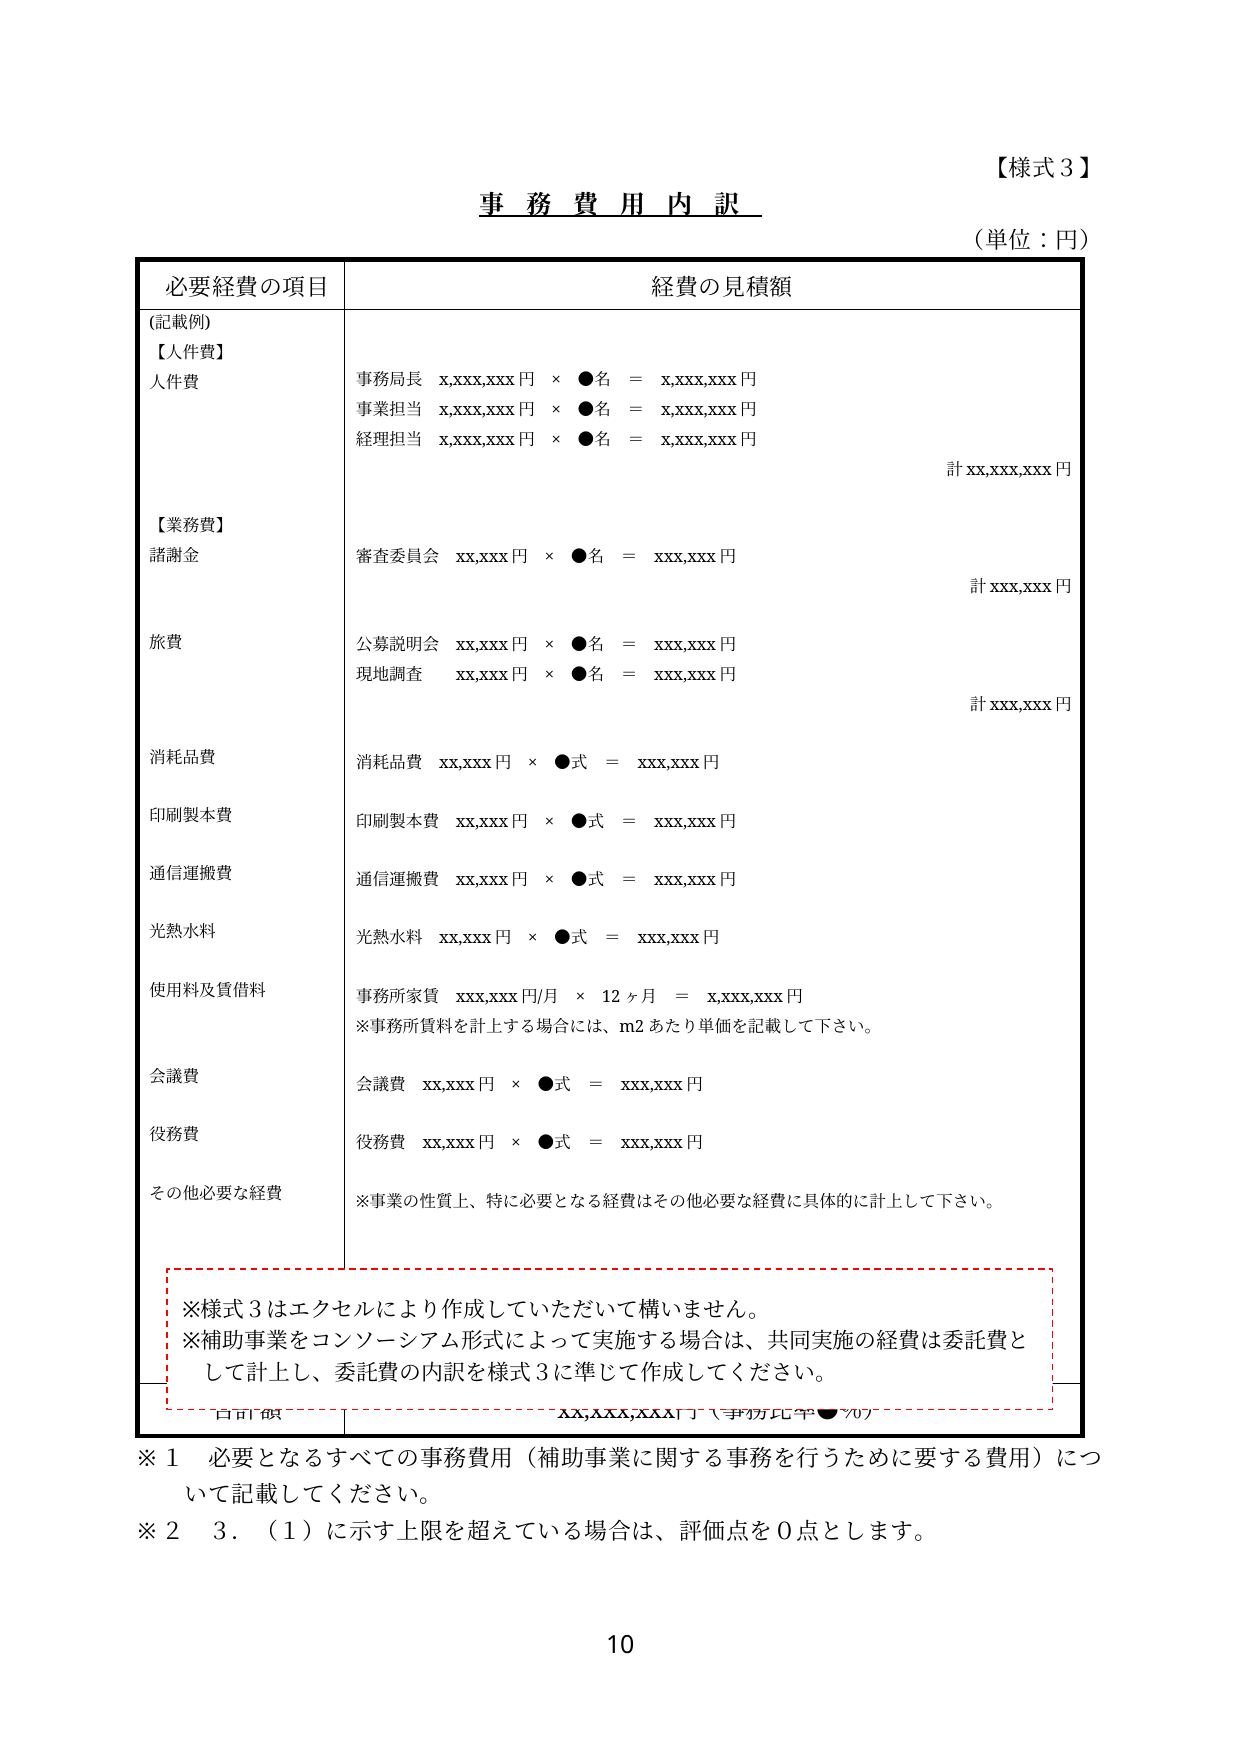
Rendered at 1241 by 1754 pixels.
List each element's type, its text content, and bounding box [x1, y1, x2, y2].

table_cell 事務局長 x,xxx,xxx円 × ●名 ＝ x,xxx,xxx円 事業担当 x,xxx,xxx円 × ●名 ＝ x,xxx,xxx円 経理担当 x,xxx,xxx円 × ●名 ＝ x,xxx,xxx円 計xx,xxx,xxx円 審査委員会 xx,xxx円 × ●名 ＝ xxx,xxx円 計xxx,xxx円 公募説明会 xx,xxx円 × ●名 ＝ xxx,xxx円 現地調査 xx,xxx円 × ●名 ＝ xxx,xxx円 計xxx,xxx円 消耗品費 xx,xxx円 × ●式 ＝ xxx,xxx円 印刷製本費 xx,xxx円 × ●式 ＝ xxx,xxx円 通信運搬費 xx,xxx円 × ●式 ＝ xxx,xxx円 光熱水料 xx,xxx円 × ●式 ＝ xxx,xxx円 事務所家賃 xxx,xxx円/月 × 12ヶ月 ＝ x,xxx,xxx円 ※事務所賃料を計上する場合には、m2あたり単価を記載して下さい。 会議費 xx,xxx円 × ●式 ＝ xxx,xxx円 役務費 xx,xxx円 × ●式 ＝ xxx,xxx円 ※事業の性質上、特に必要となる経費はその他必要な経費に具体的に計上して下さい。 [345, 310, 1080, 1382]
text ※１ 必要となるすべての事務費用（補助事業に関する事務を行うために要する費用）について記載してください。 [137, 1438, 1103, 1511]
table_cell xx,xxx,xxx円（事務比率●％） [345, 1384, 1080, 1434]
table_header 必要経費の項目 [140, 262, 344, 308]
text （単位：円） [137, 221, 1103, 257]
table_header 経費の見積額 [345, 262, 1080, 308]
table_cell (記載例) 【人件費】 人件費 【業務費】 諸謝金 旅費 消耗品費 印刷製本費 通信運搬費 光熱水料 使用料及賃借料 会議費 役務費 その他必要な経費 [140, 310, 344, 1382]
text 事務費用内訳 [137, 184, 1103, 221]
text ※２ ３．（１）に示す上限を超えている場合は、評価点を０点とします。 [137, 1511, 1103, 1548]
table_cell 合計額 [140, 1384, 344, 1434]
text 【様式３】 [137, 148, 1103, 184]
